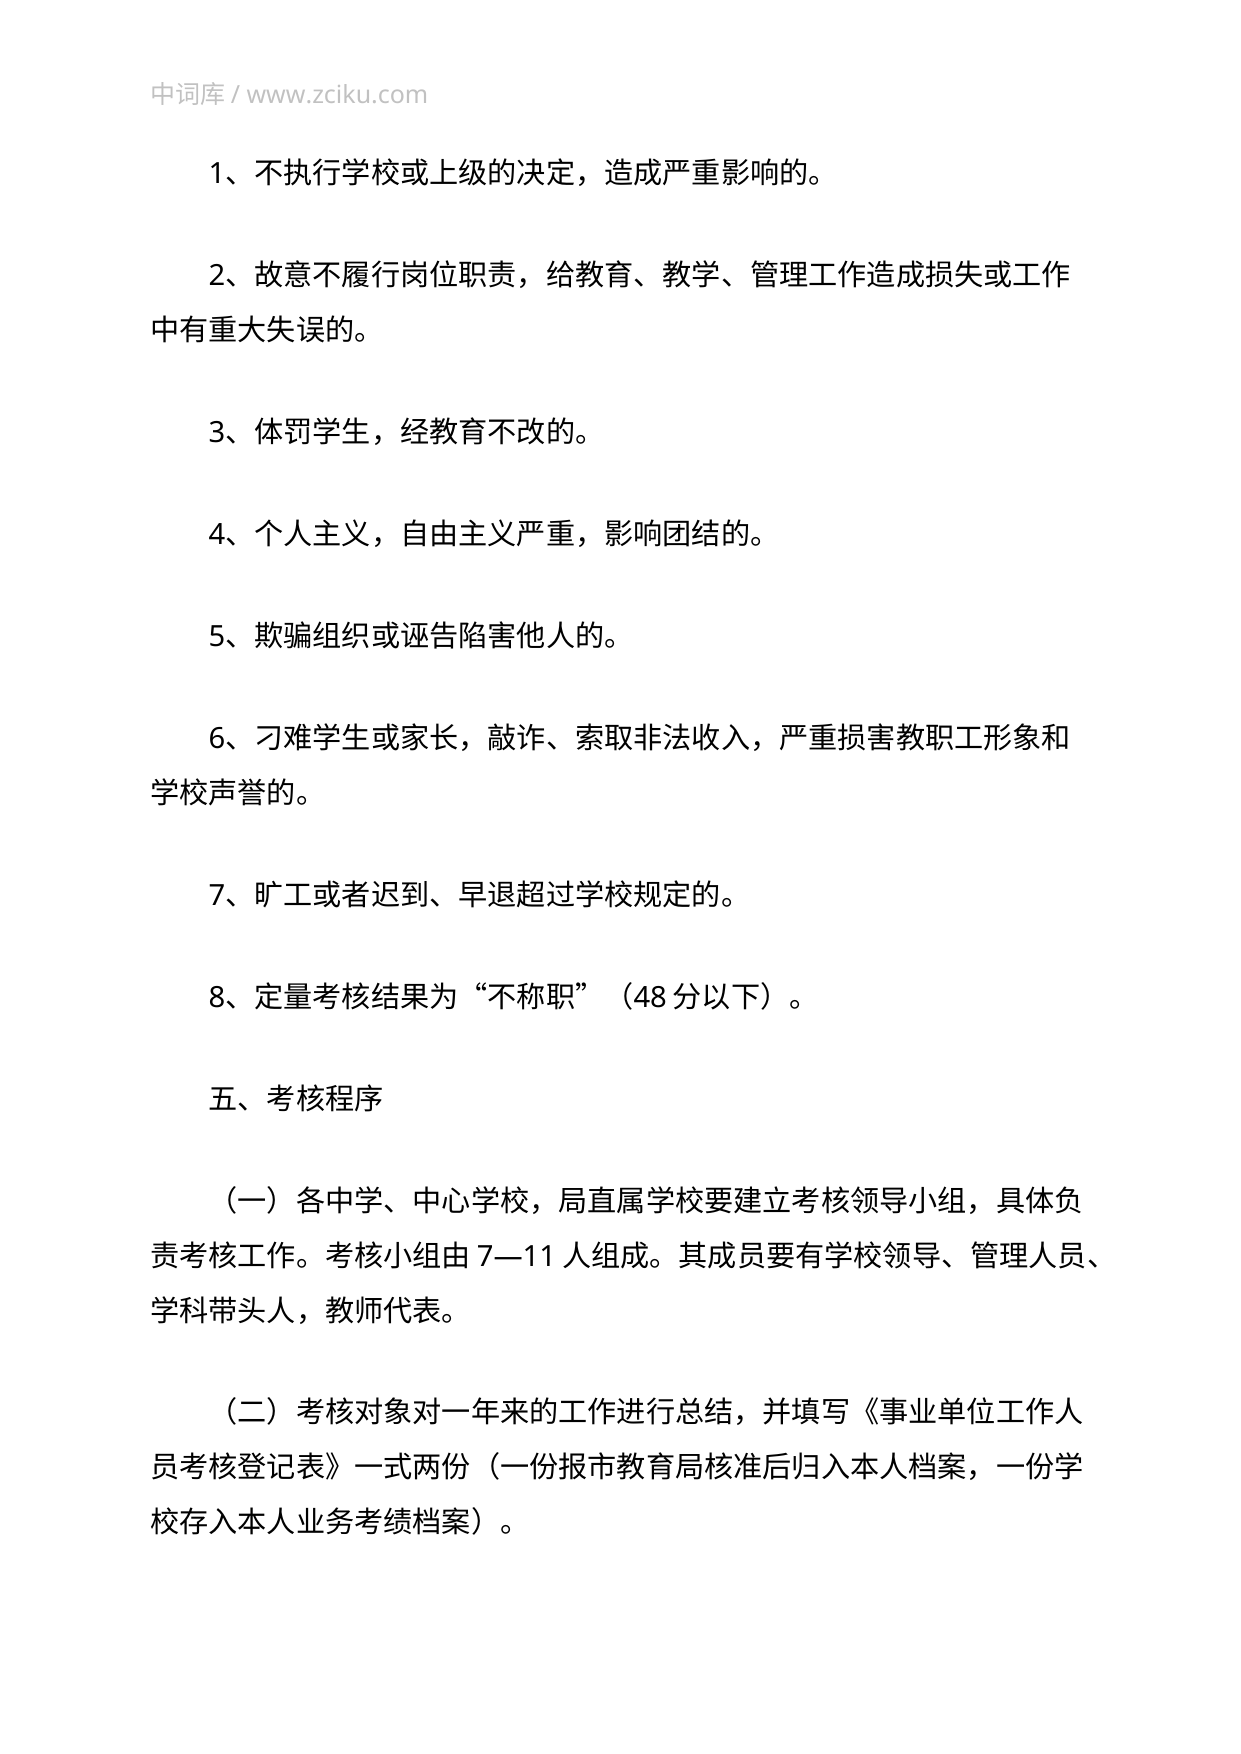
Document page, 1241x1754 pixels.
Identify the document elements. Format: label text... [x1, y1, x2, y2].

text 7、旷工或者迟到、早退超过学校规定的。 [150, 871, 1090, 914]
text 五、考核程序 [150, 1075, 1090, 1118]
text 1、不执行学校或上级的决定，造成严重影响的。 [150, 150, 1090, 192]
text （二）考核对象对一年来的工作进行总结，并填写《事业单位工作人员考核登记表》一式两份（一份报市教育局核准后归入本人档案，一份学校存入本人业务考绩档案）。 [150, 1389, 1090, 1541]
text （一）各中学、中心学校，局直属学校要建立考核领导小组，具体负责考核工作。考核小组由7—11人组成。其成员要有学校领导、管理人员、学科带头人，教师代表。 [150, 1177, 1090, 1329]
text 4、个人主义，自由主义严重，影响团结的。 [150, 511, 1090, 553]
text 8、定量考核结果为“不称职”（48分以下）。 [150, 973, 1090, 1016]
text 2、故意不履行岗位职责，给教育、教学、管理工作造成损失或工作中有重大失误的。 [150, 252, 1090, 349]
text 5、欺骗组织或诬告陷害他人的。 [150, 613, 1090, 655]
text 6、刁难学生或家长，敲诈、索取非法收入，严重损害教职工形象和学校声誉的。 [150, 715, 1090, 812]
text 3、体罚学生，经教育不改的。 [150, 409, 1090, 451]
